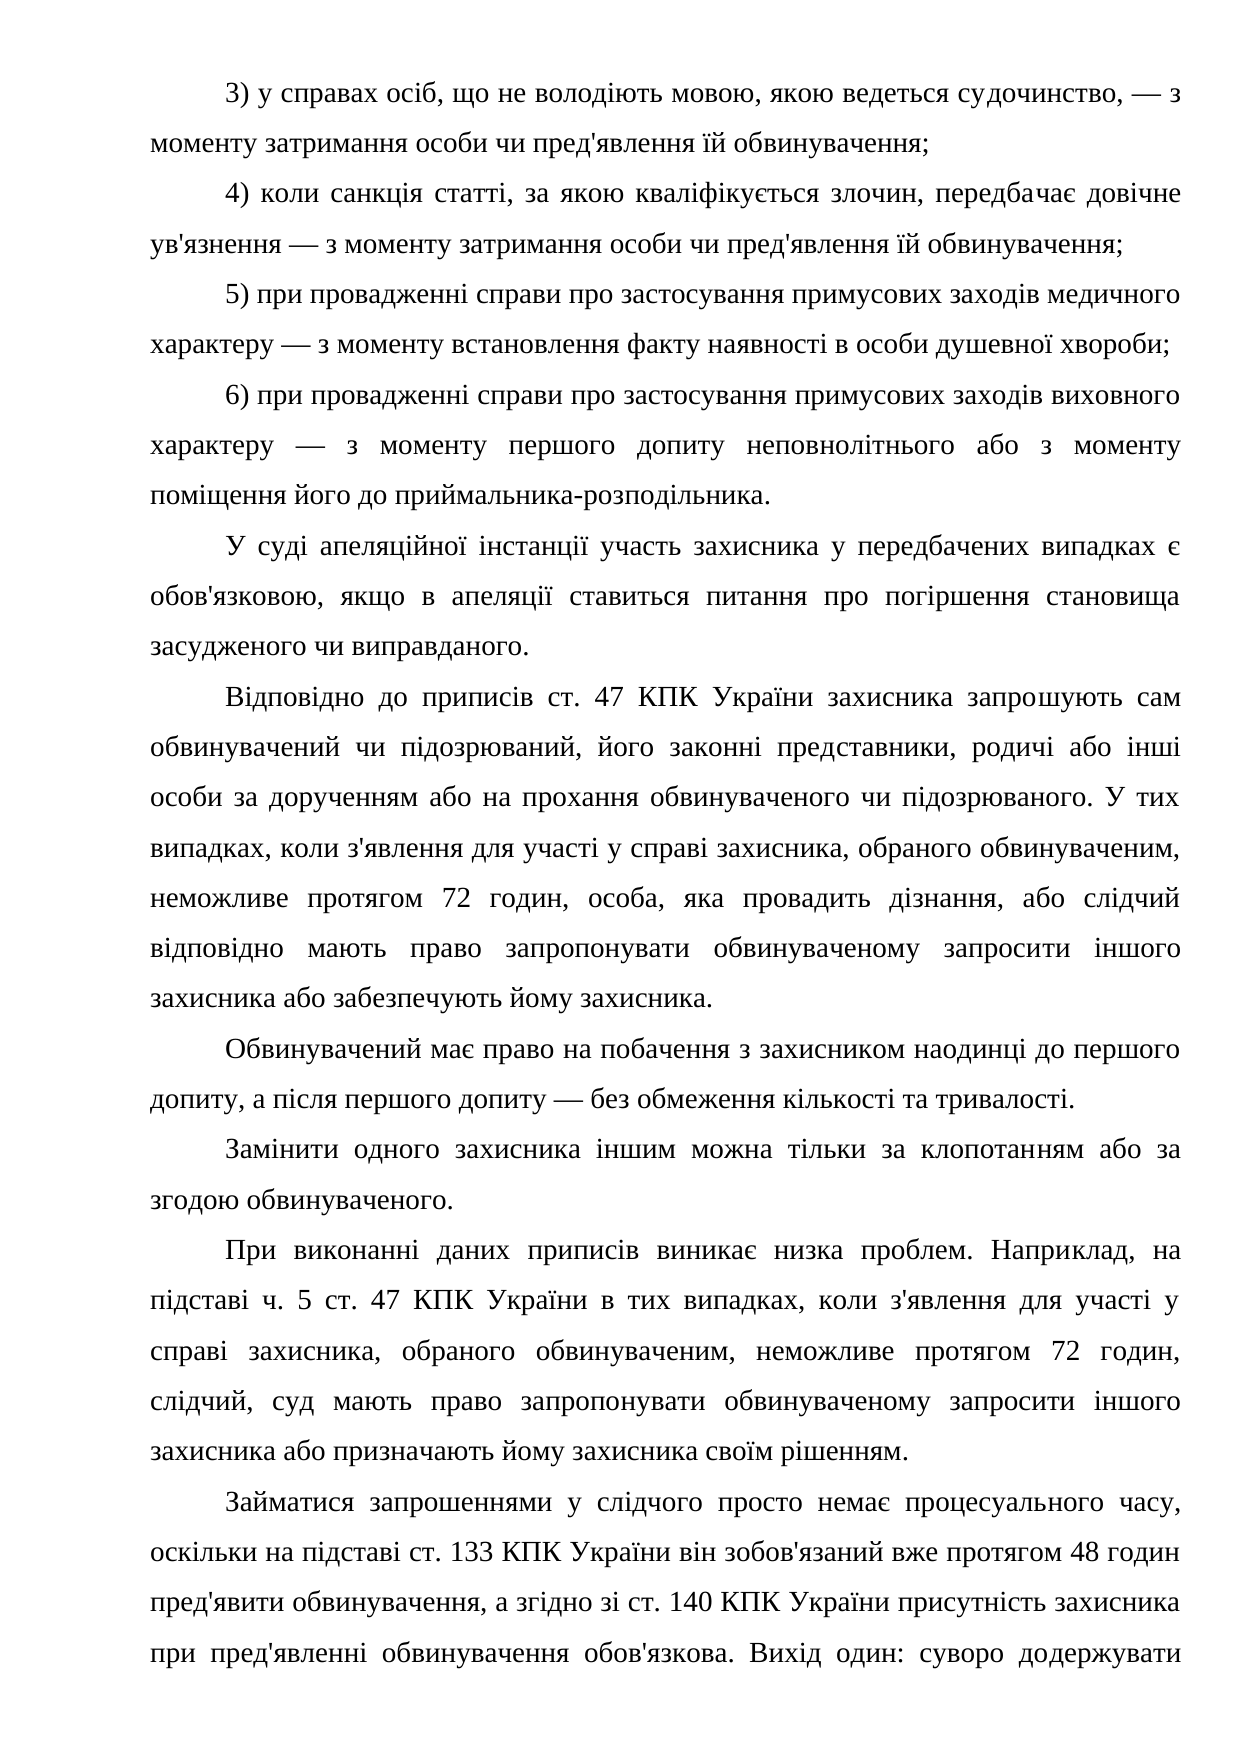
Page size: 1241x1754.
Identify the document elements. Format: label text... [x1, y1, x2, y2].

text При виконанні даних приписів виникає низка проблем. Наприклад, на підставі ч. 5 ст. 47 КПК України в тих випадках, коли з'явлення для участі у справі захисника, обраного обвинуваченим, неможливе протягом 72 годин, слідчий, суд мають право запропонувати обвинуваченому запросити іншого захисника або призначають йому захисника своїм рішенням. [150, 1232, 1181, 1467]
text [150, 1484, 1181, 1668]
text 3) у справах осіб, що не володіють мовою, якою ведеться судочинство, — з моменту затримання особи чи пред'явлення їй обвинувачення; [150, 75, 1181, 159]
text 4) коли санкція статті, за якою кваліфікується злочин, передбачає довічне ув'язнення — з моменту затримання особи чи пред'явлення їй обвинувачення; [150, 176, 1181, 259]
text Обвинувачений має право на побачення з захисником наодинці до першого допиту, а після першого допиту — без обмеження кількості та тривалості. [150, 1031, 1181, 1115]
text 6) при провадженні справи про застосування примусових заходів виховного характеру — з моменту першого допиту неповнолітнього або з моменту поміщення його до приймальника-розподільника. [150, 377, 1181, 511]
text Відповідно до приписів ст. 47 КПК України захисника запрошують сам обвинувачений чи підозрюваний, його законні представники, родичі або інші особи за дорученням або на прохання обвинуваченого чи підозрюваного. У тих випадках, коли з'явлення для участі у справі захисника, обраного обвинуваченим, неможливе протягом 72 годин, особа, яка провадить дізнання, або слідчий відповідно мають право запропонувати обвинуваченому запросити іншого захисника або забезпечують йому захисника. [150, 679, 1181, 1014]
text У суді апеляційної інстанції участь захисника у передбачених випадках є обов'язковою, якщо в апеляції ставиться питання про погіршення становища засудженого чи виправданого. [150, 528, 1181, 662]
text 5) при провадженні справи про застосування примусових заходів медичного характеру — з моменту встановлення факту наявності в особи душевної хвороби; [150, 276, 1181, 360]
text Замінити одного захисника іншим можна тільки за клопотанням або за згодою обвинуваченого. [150, 1132, 1181, 1215]
